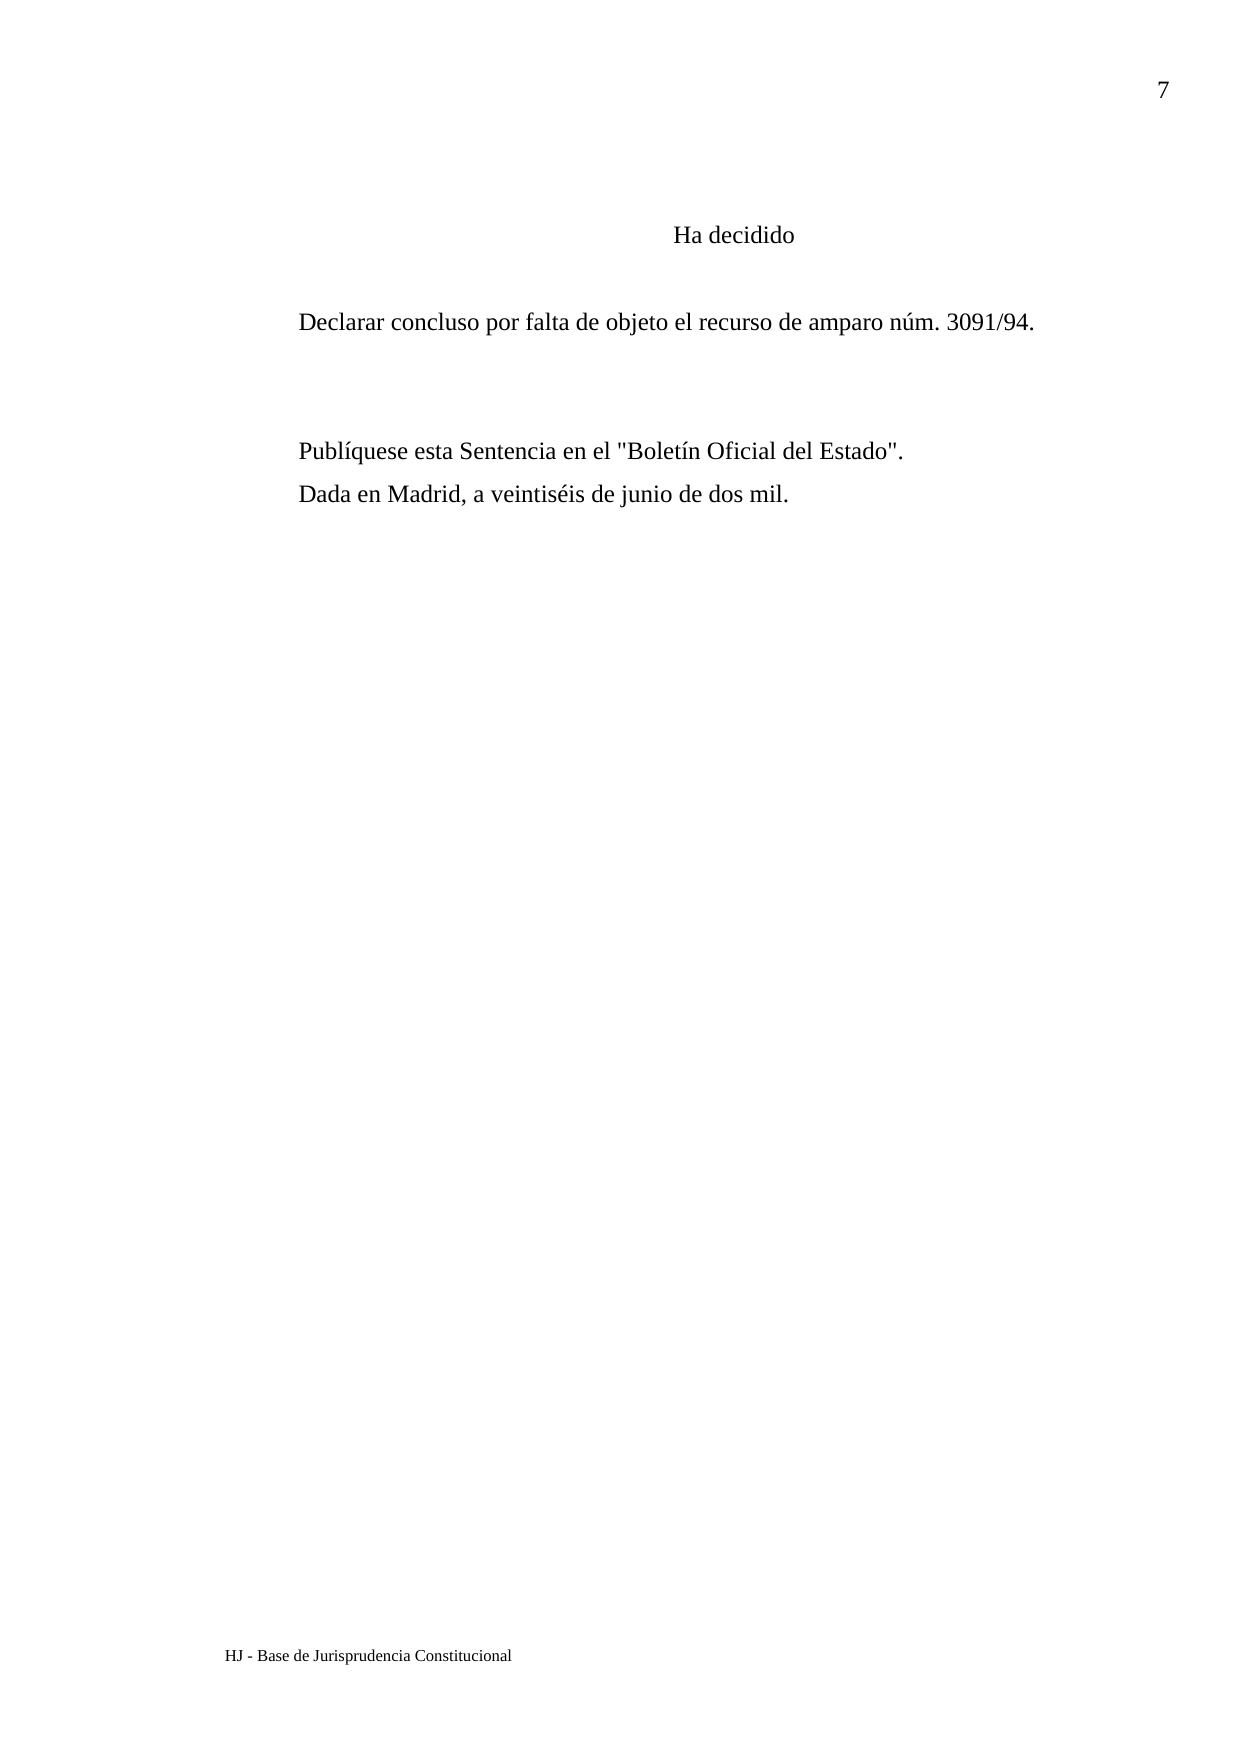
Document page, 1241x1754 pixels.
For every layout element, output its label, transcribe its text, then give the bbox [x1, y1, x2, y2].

text Publíquese esta Sentencia en el "Boletín Oficial del Estado". [224, 436, 1169, 465]
text Declarar concluso por falta de objeto el recurso de amparo núm. 3091/94. [224, 307, 1169, 335]
text Dada en Madrid, a veintiséis de junio de dos mil. [224, 479, 1169, 508]
text Ha decidido [224, 220, 1169, 249]
